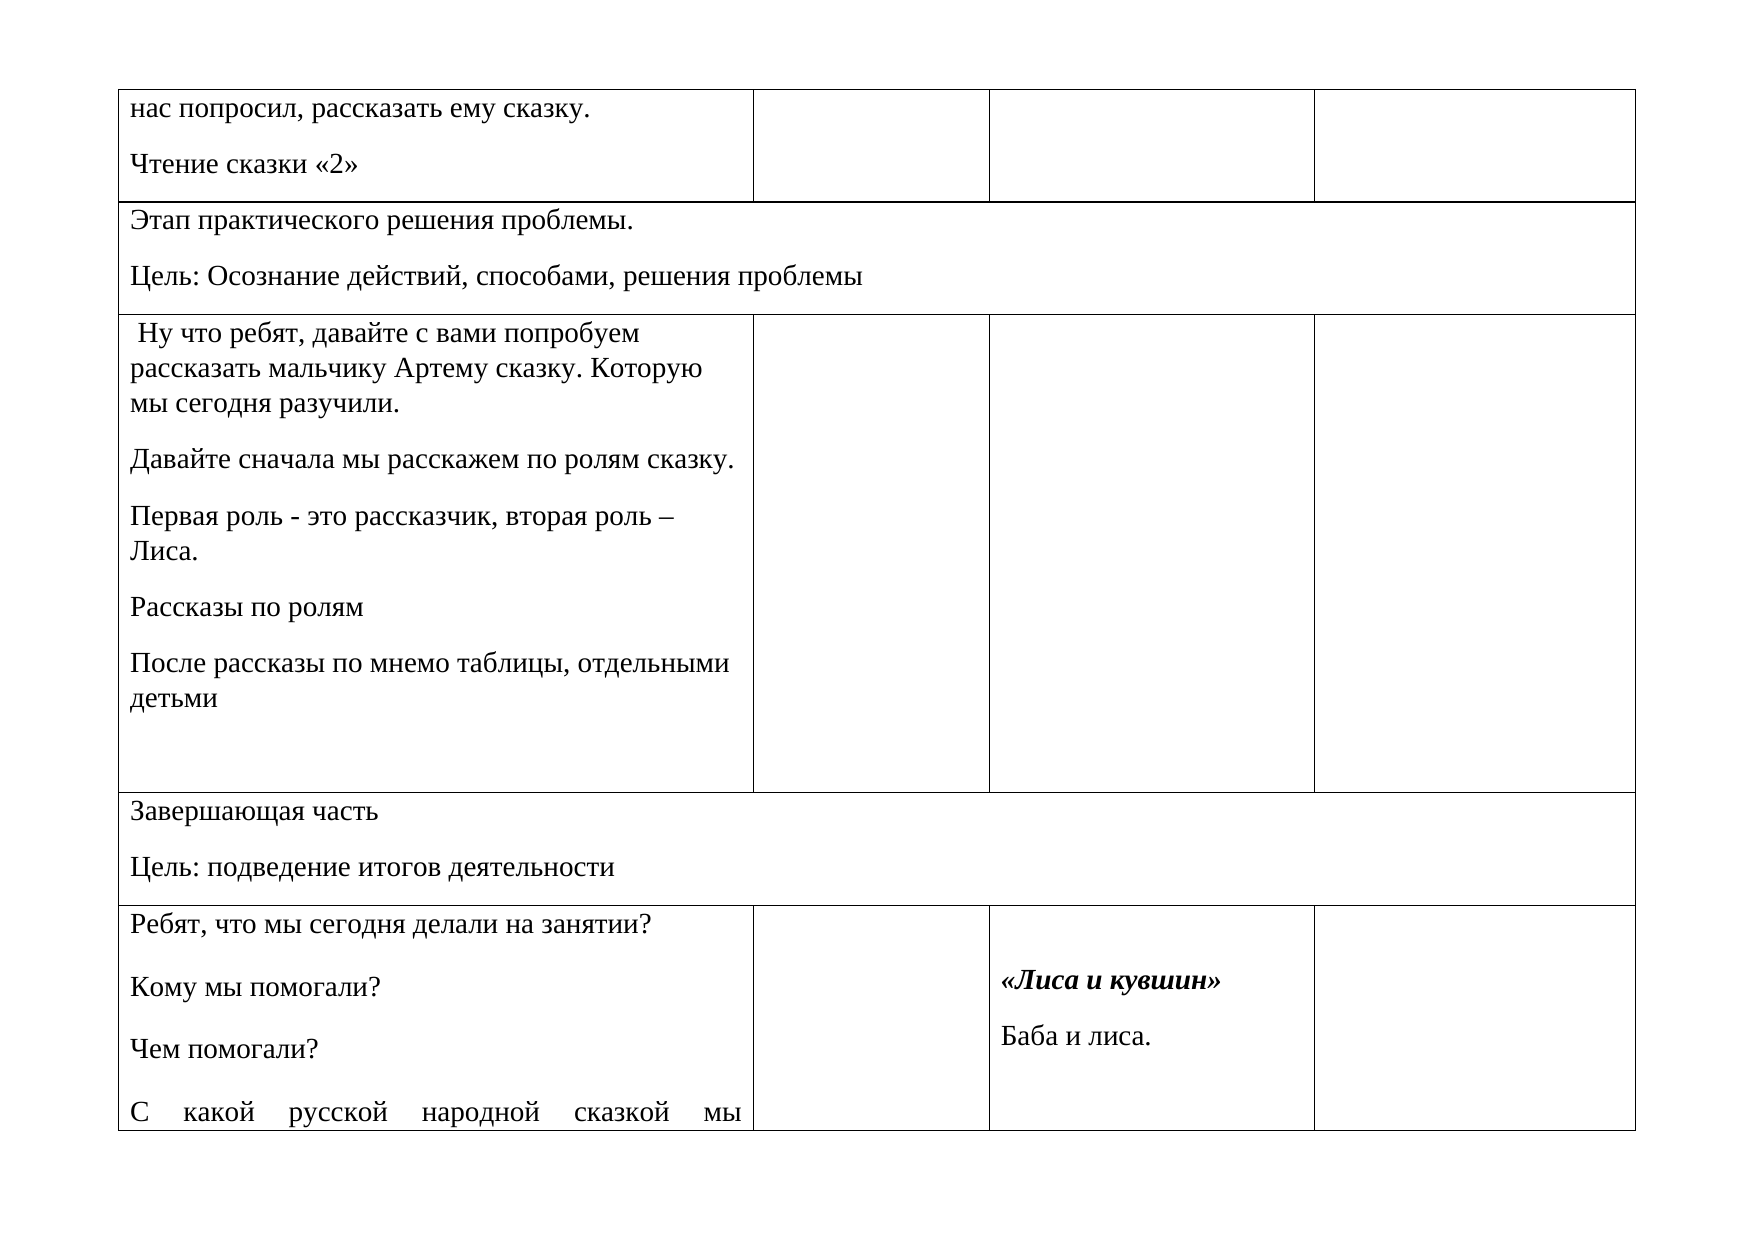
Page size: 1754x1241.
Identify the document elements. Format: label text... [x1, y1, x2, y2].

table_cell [119, 90, 753, 201]
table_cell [990, 906, 1314, 1130]
table_cell [990, 90, 1314, 201]
table_cell [754, 315, 989, 792]
table_cell [1315, 906, 1635, 1130]
table_cell [990, 315, 1314, 792]
table_cell [754, 90, 989, 201]
table_cell Завершающая часть Цель: подведение итогов деятельности [119, 793, 1635, 905]
table_cell [754, 906, 989, 1130]
table_cell [1315, 90, 1635, 201]
table_cell [1315, 315, 1635, 792]
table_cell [119, 906, 753, 1130]
table_cell Этап практического решения проблемы. Цель: Осознание действий, способами, решения проблемы [119, 203, 1635, 314]
table_cell Ну что ребят, давайте с вами попробуем рассказать мальчику Артему сказку. Которую мы сегодня разучили. Давайте сначала мы расскажем по ролям сказку. Первая роль - это рассказчик, вторая роль – Лиса. Рассказы по ролям После рассказы по мнемо таблицы, отдельными детьми [119, 315, 753, 792]
